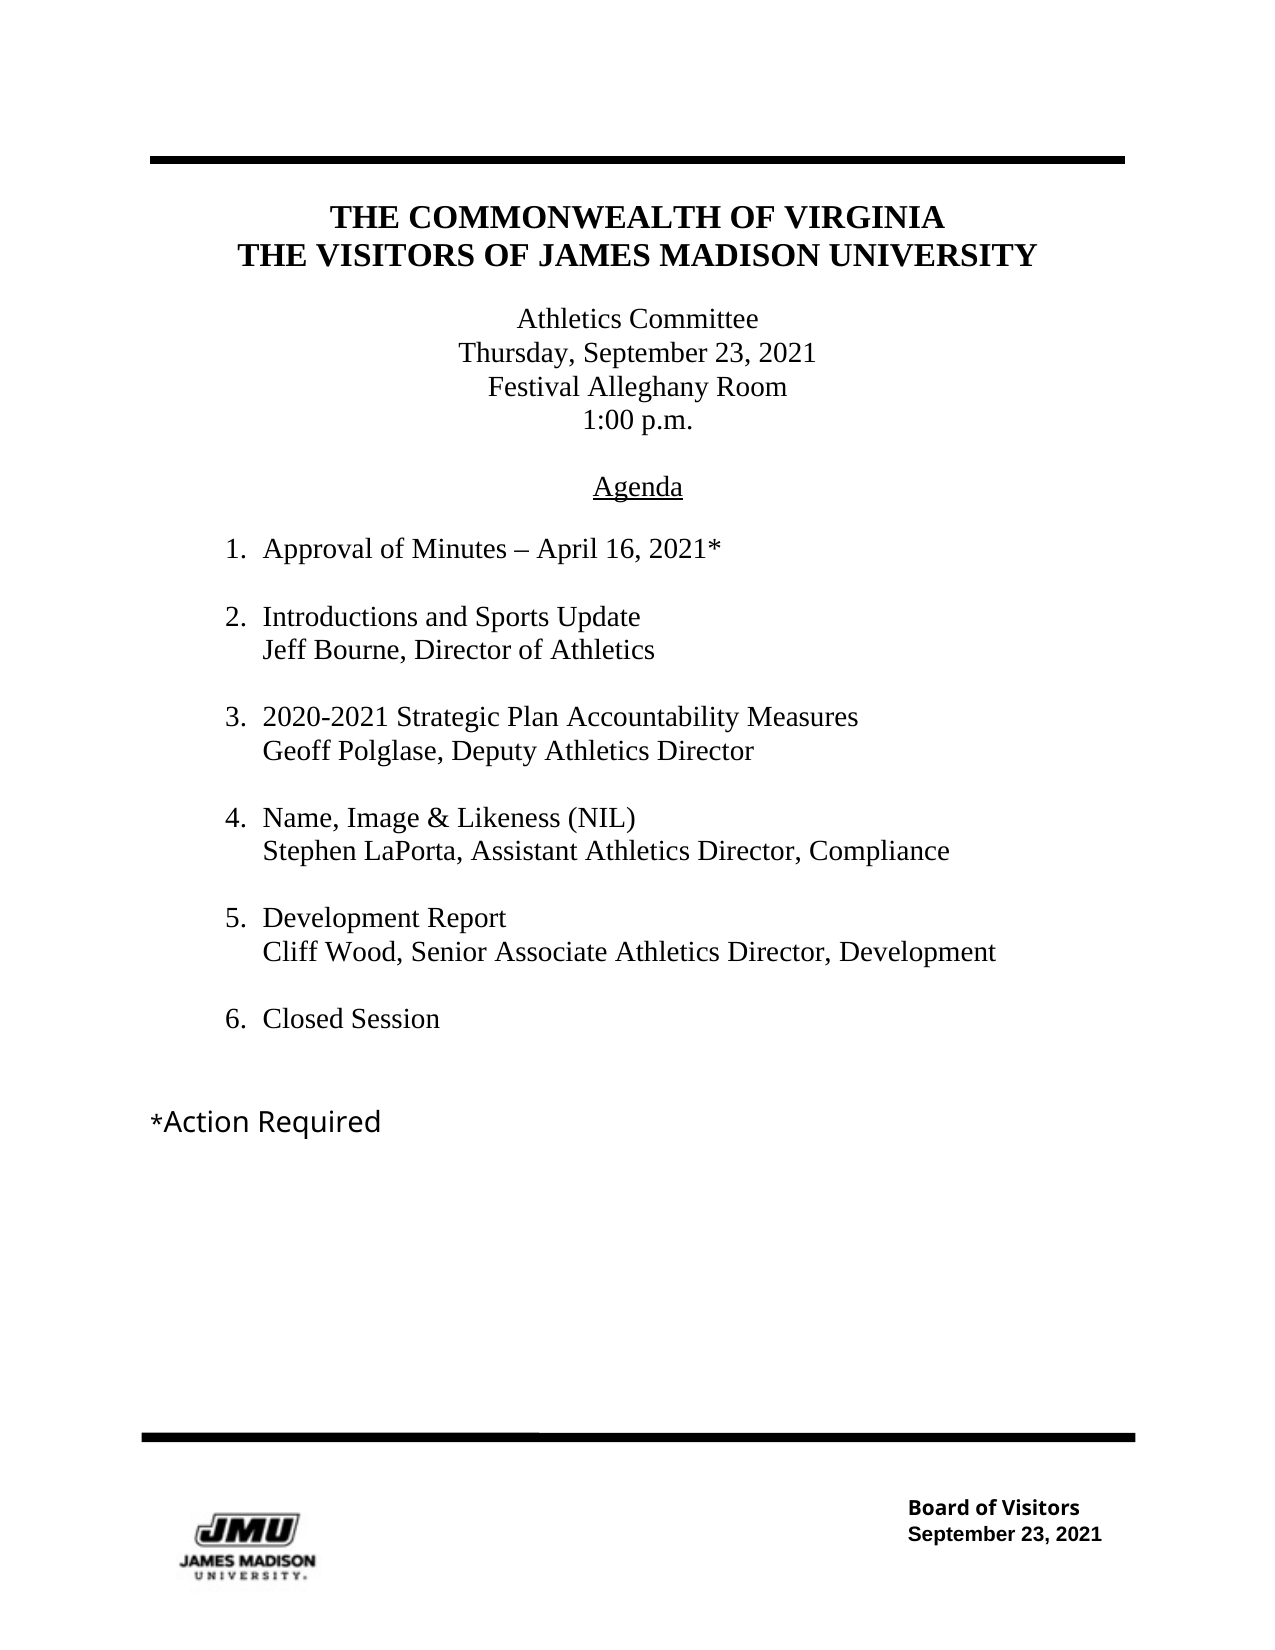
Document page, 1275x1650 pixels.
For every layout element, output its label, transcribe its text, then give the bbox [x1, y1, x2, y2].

text Cliff Wood, Senior Associate Athletics Director, Development [262, 934, 1125, 968]
text *Action Required [150, 1102, 1125, 1202]
picture [150, 1486, 345, 1608]
subtitle Agenda [150, 469, 1125, 503]
list Name, Image & Likeness (NIL) [225, 800, 1125, 833]
title THE COMMONWEALTH OF VIRGINIA [150, 197, 1125, 236]
text Thursday, September 23, 2021 [150, 335, 1125, 369]
subtitle THE VISITORS OF JAMES MADISON UNIVERSITY [150, 236, 1125, 274]
text Stephen LaPorta, Assistant Athletics Director, Compliance [262, 833, 1125, 867]
list Development Report [225, 901, 1125, 934]
subtitle Athletics Committee [150, 302, 1125, 335]
list Approval of Minutes – April 16, 2021* [225, 532, 1125, 565]
text 1:00 p.m. [150, 402, 1125, 436]
list 2020-2021 Strategic Plan Accountability Measures Geoff Polglase, Deputy Athletics Director [225, 699, 1125, 766]
text Jeff Bourne, Director of Athletics [262, 632, 1125, 666]
text Festival Alleghany Room [150, 369, 1125, 402]
list Introductions and Sports Update [225, 599, 1125, 632]
list Closed Session [225, 1001, 1125, 1035]
